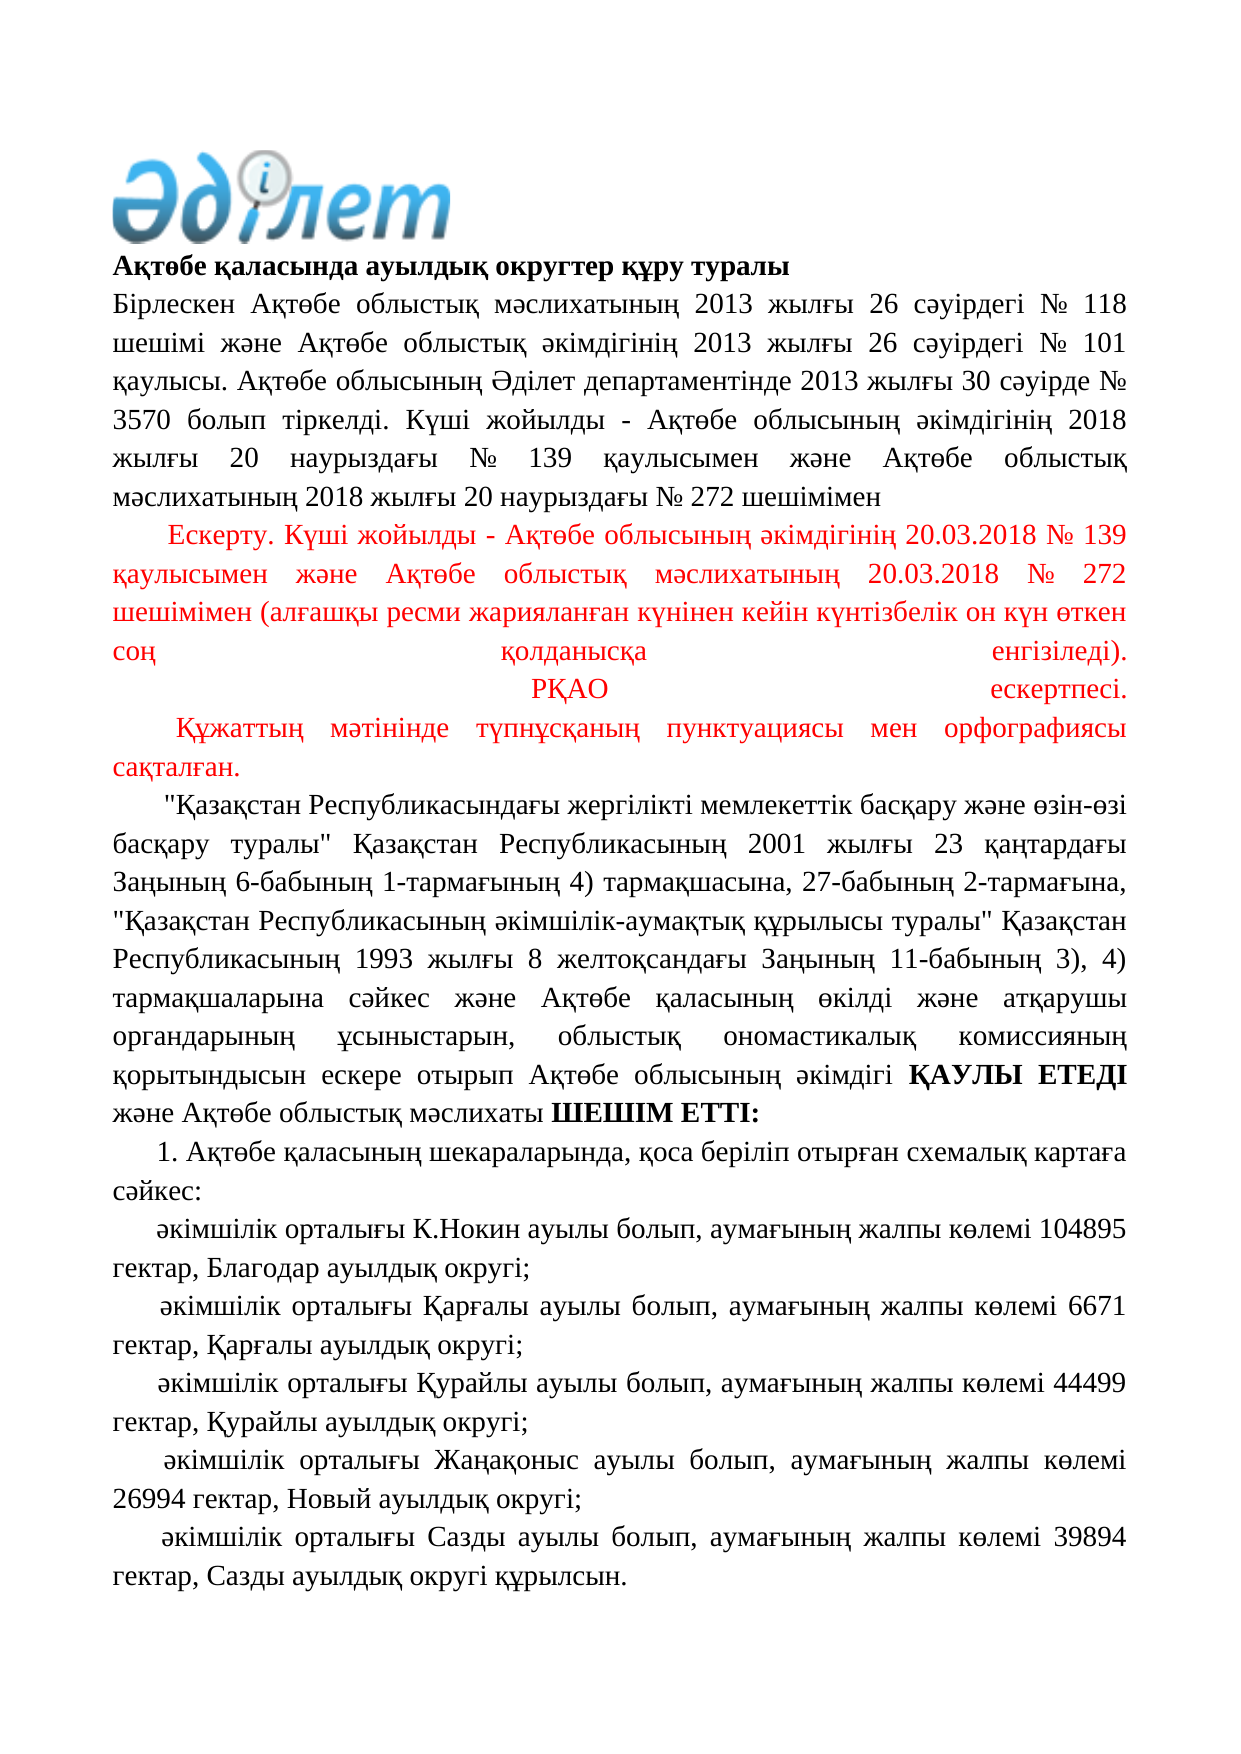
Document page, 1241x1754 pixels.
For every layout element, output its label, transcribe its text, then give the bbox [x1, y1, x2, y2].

text әкімшілік орталығы Қурайлы ауылы болып, аумағының жалпы көлемі 44499 гектар, Қурайлы ауылдық округі; [112, 1365, 1128, 1437]
text әкімшілік орталығы К.Нокин ауылы болып, аумағының жалпы көлемі 104895 гектар, Благодар ауылдық округі; [112, 1211, 1128, 1283]
text әкімшілік орталығы Қарғалы ауылы болып, аумағының жалпы көлемі 6671 гектар, Қарғалы ауылдық округі; [112, 1288, 1128, 1360]
text әкімшілік орталығы Сазды ауылы болып, аумағының жалпы көлемі 39894 гектар, Сазды ауылдық округі құрылсын. [112, 1519, 1128, 1592]
text 1. Ақтөбе қаласының шекараларында, қоса беріліп отырған схемалық картаға сәйкес: [112, 1134, 1128, 1206]
text Ескерту. Күші жойылды - Ақтөбе облысының әкімдігінің 20.03.2018 № 139 қаулысымен және Ақтөбе облыстық мәслихатының 20.03.2018 № 272 шешімімен (алғашқы ресми жарияланған күнінен кейін күнтізбелік он күн өткен соң қолданысқа енгізіледі). РҚАО ескертпесі. Құжаттың мәтінінде түпнұсқаның пунктуациясы мен орфографиясы сақталған. [112, 517, 1128, 782]
text Бірлескен Ақтөбе облыстық мәслихатының 2013 жылғы 26 сәуірдегі № 118 шешімі және Ақтөбе облыстық әкімдігінің 2013 жылғы 26 сәуірдегі № 101 қаулысы. Ақтөбе облысының Әділет департаментінде 2013 жылғы 30 сәуірде № 3570 болып тіркелді. Күші жойылды - Ақтөбе облысының әкімдігінің 2018 жылғы 20 наурыздағы № 139 қаулысымен және Ақтөбе облыстық мәслихатының 2018 жылғы 20 наурыздағы № 272 шешімімен [112, 286, 1128, 512]
text әкімшілік орталығы Жаңақоныс ауылы болып, аумағының жалпы көлемі 26994 гектар, Новый ауылдық округі; [112, 1442, 1128, 1514]
picture [112, 150, 451, 244]
text "Қазақстан Республикасындағы жергілікті мемлекеттік басқару және өзін-өзі басқару туралы" Қазақстан Республикасының 2001 жылғы 23 қаңтардағы Заңының 6-бабының 1-тармағының 4) тармақшасына, 27-бабының 2-тармағына, "Қазақстан Республикасының әкiмшiлiк-аумақтық құрылысы туралы" Қазақстан Республикасының 1993 жылғы 8 желтоқсандағы Заңының 11-бабының 3), 4) тармақшаларына сәйкес және Ақтөбе қаласының өкiлдi және атқарушы органдарының ұсыныстарын, облыстық ономастикалық комиссияның қорытындысын ескере отырып Ақтөбе облысының әкiмдігі ҚАУЛЫ ЕТЕДІ және Ақтөбе облыстық мәслихаты ШЕШIМ ЕТТІ: [112, 787, 1128, 1129]
text Ақтөбе қаласында ауылдық округтер құру туралы [112, 248, 1128, 281]
